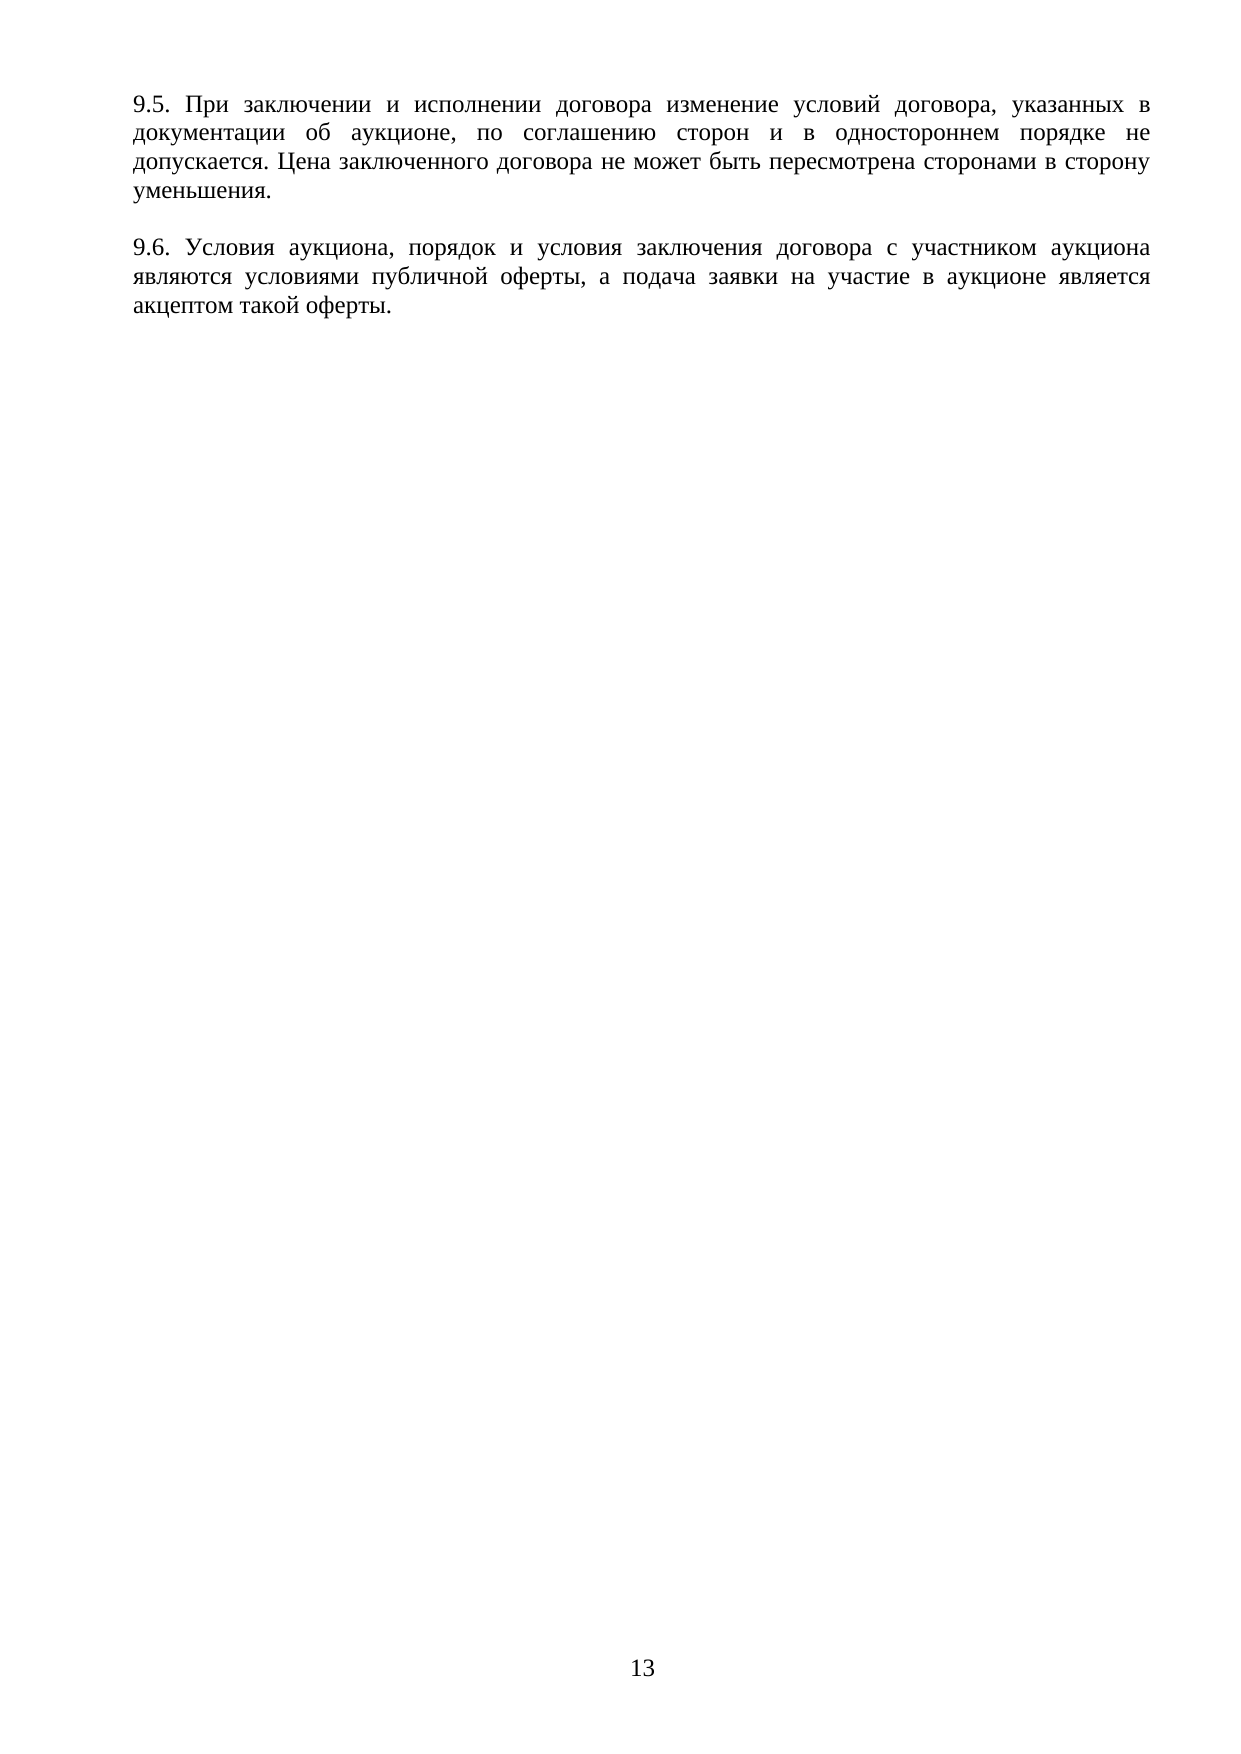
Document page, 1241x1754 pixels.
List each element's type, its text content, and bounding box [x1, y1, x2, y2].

text 9.5. При заключении и исполнении договора изменение условий договора, указанных в документации об аукционе, по соглашению сторон и в одностороннем порядке не допускается. Цена заключенного договора не может быть пересмотрена сторонами в сторону уменьшения. [133, 89, 1152, 204]
text 9.6. Условия аукциона, порядок и условия заключения договора с участником аукциона являются условиями публичной оферты, а подача заявки на участие в аукционе является акцептом такой оферты. [133, 232, 1152, 319]
